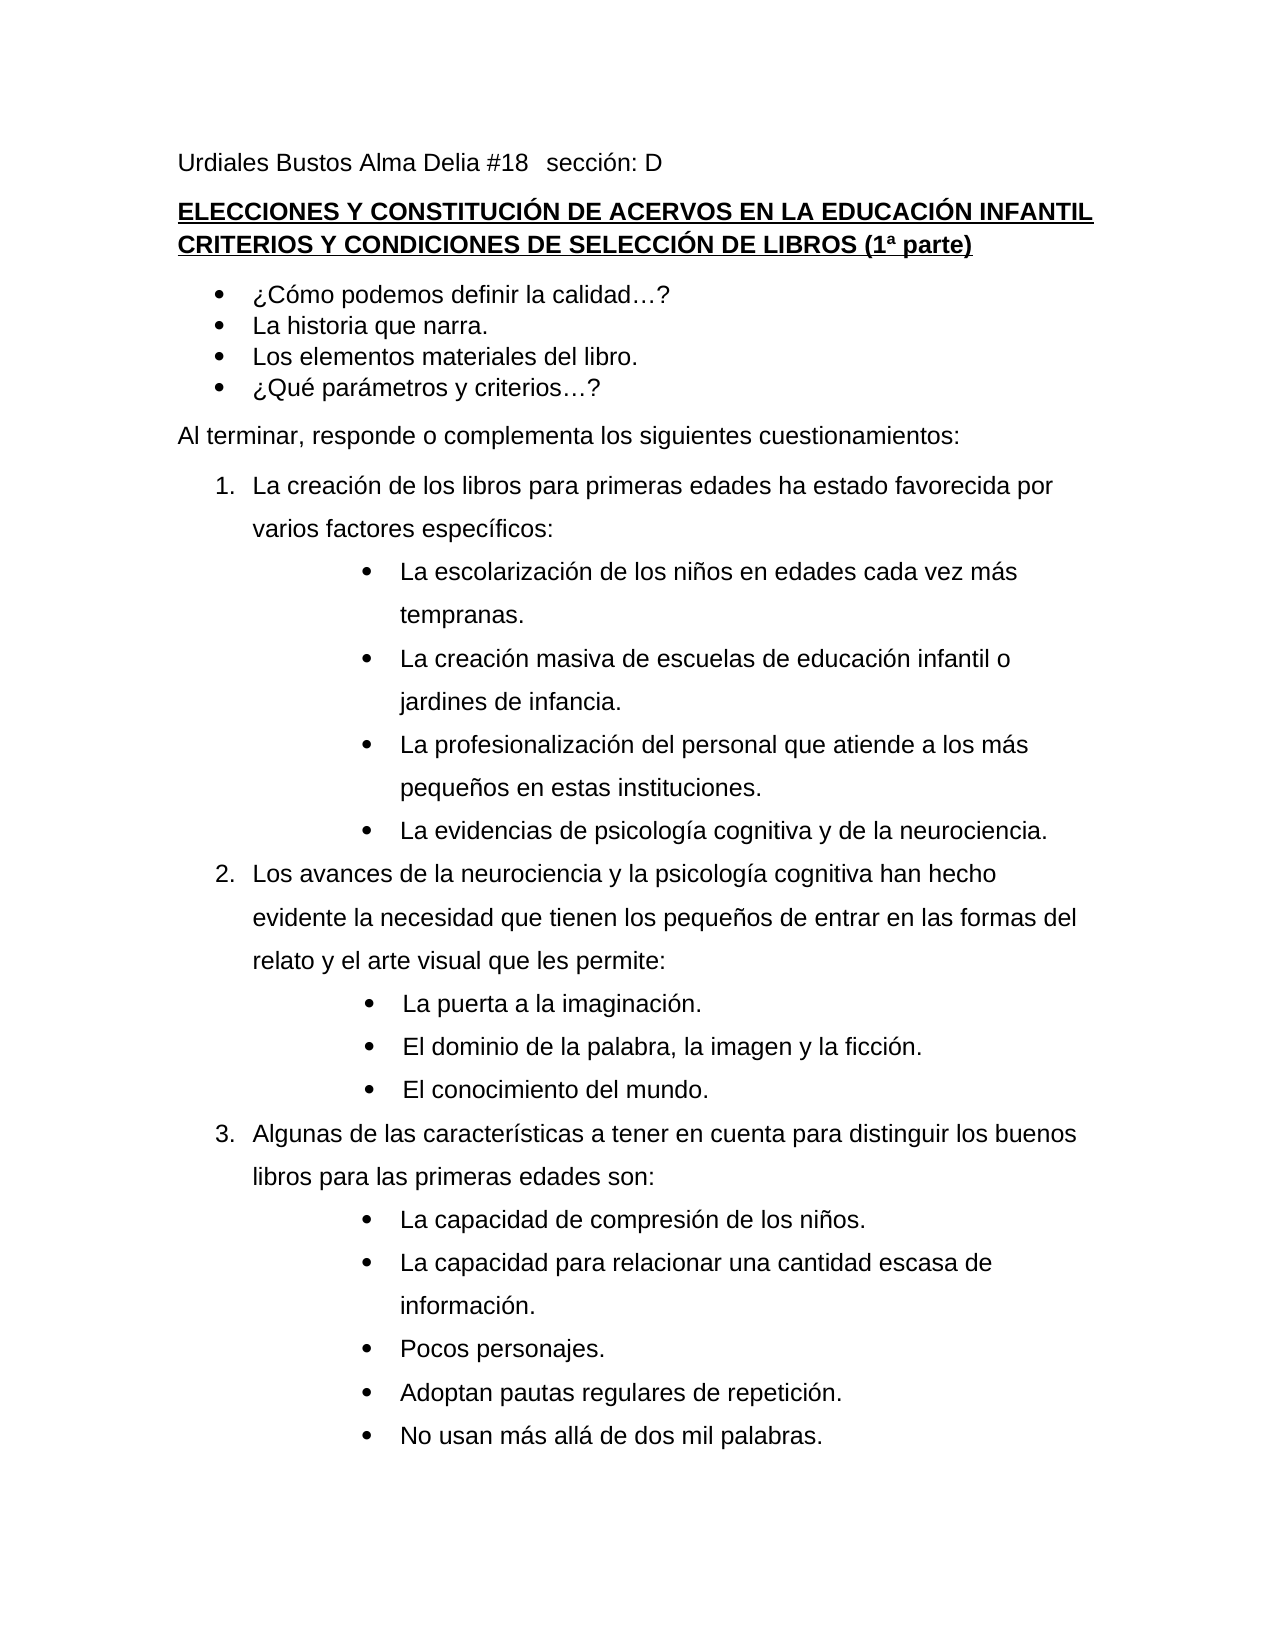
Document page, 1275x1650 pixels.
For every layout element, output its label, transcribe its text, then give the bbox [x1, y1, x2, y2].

list ¿Cómo podemos definir la calidad…? [215, 280, 1098, 309]
list La puerta a la imaginación. [365, 989, 1098, 1018]
text Urdiales Bustos Alma Delia #18 sección: D [177, 148, 1098, 176]
list Pocos personajes. [362, 1334, 1098, 1363]
list El conocimiento del mundo. [365, 1075, 1098, 1104]
list ¿Qué parámetros y criterios…? [215, 373, 1098, 402]
list La evidencias de psicología cognitiva y de la neurociencia. [362, 816, 1098, 845]
list Adoptan pautas regulares de repetición. [362, 1378, 1098, 1406]
list La creación de los libros para primeras edades ha estado favorecida por varios factores específicos: [215, 471, 1098, 543]
list El dominio de la palabra, la imagen y la ficción. [365, 1032, 1098, 1061]
list La historia que narra. [215, 311, 1098, 340]
list Los elementos materiales del libro. [215, 342, 1098, 371]
text Al terminar, responde o complementa los siguientes cuestionamientos: [177, 421, 1098, 450]
list La escolarización de los niños en edades cada vez más tempranas. [362, 557, 1098, 629]
list La capacidad de compresión de los niños. [362, 1205, 1098, 1234]
list La creación masiva de escuelas de educación infantil o jardines de infancia. [362, 643, 1098, 716]
list No usan más allá de dos mil palabras. [362, 1421, 1098, 1450]
list La profesionalización del personal que atiende a los más pequeños en estas instituciones. [362, 730, 1098, 802]
text ELECCIONES Y CONSTITUCIÓN DE ACERVOS EN LA EDUCACIÓN INFANTIL CRITERIOS Y CONDICIONES DE SELECCIÓN DE LIBROS (1ª parte) [177, 197, 1098, 259]
list Algunas de las características a tener en cuenta para distinguir los buenos libros para las primeras edades son: [215, 1118, 1098, 1190]
list Los avances de la neurociencia y la psicología cognitiva han hecho evidente la necesidad que tienen los pequeños de entrar en las formas del relato y el arte visual que les permite: [215, 859, 1098, 974]
list La capacidad para relacionar una cantidad escasa de información. [362, 1248, 1098, 1320]
